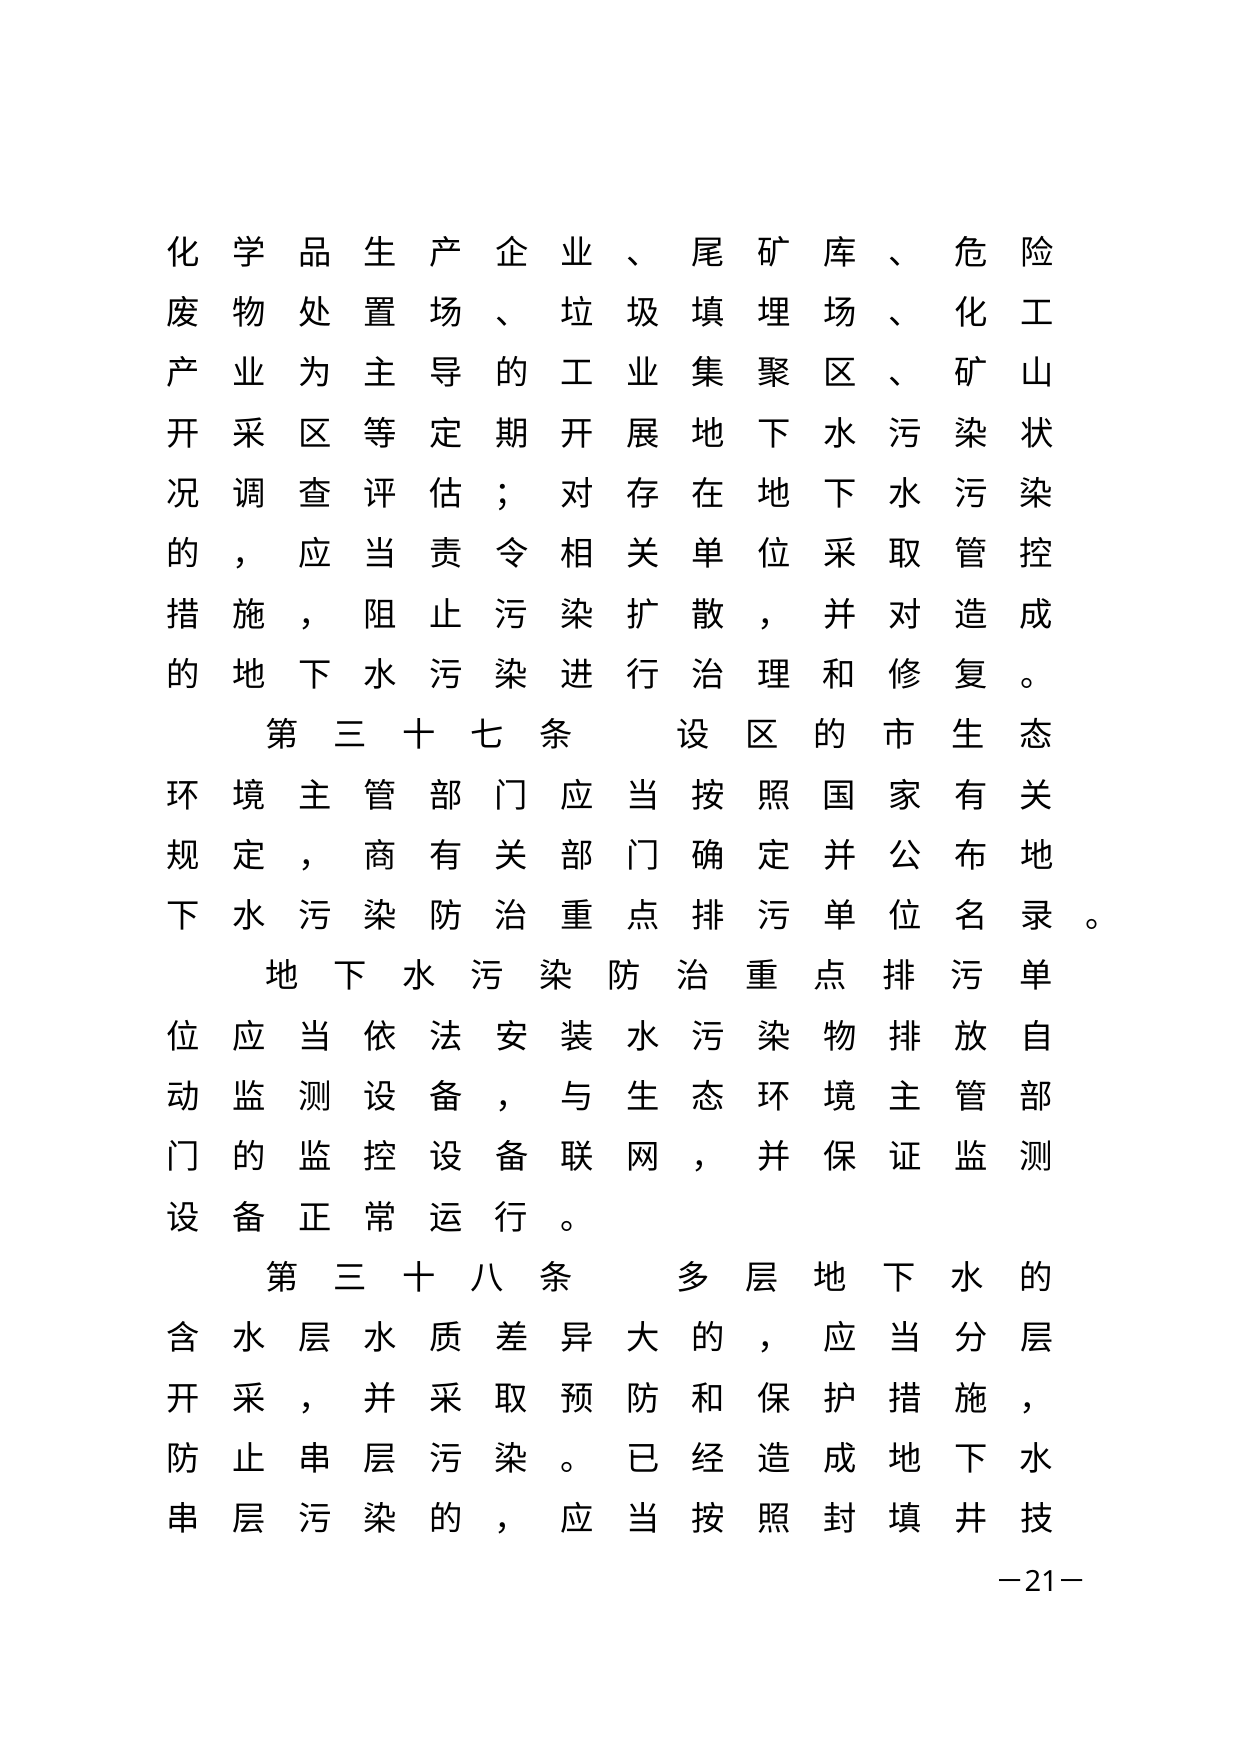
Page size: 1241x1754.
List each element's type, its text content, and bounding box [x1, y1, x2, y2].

text 第三十七条 设区的市生态环境主管部门应当按照国家有关规定，商有关部门确定并公布地下水污染防治重点排污单位名录。 [167, 702, 1085, 943]
text 地下水污染防治重点排污单位应当依法安装水污染物排放自动监测设备，与生态环境主管部门的监控设备联网，并保证监测设备正常运行。 [167, 943, 1085, 1245]
text 第三十八条 多层地下水的含水层水质差异大的，应当分层开采，并采取预防和保护措施，防止串层污染。已经造成地下水串层污染的，应当按照封填井技术标准限期回填串层开采井，并对造成的地下水污染进行修复和治理。 [167, 1245, 1085, 1546]
